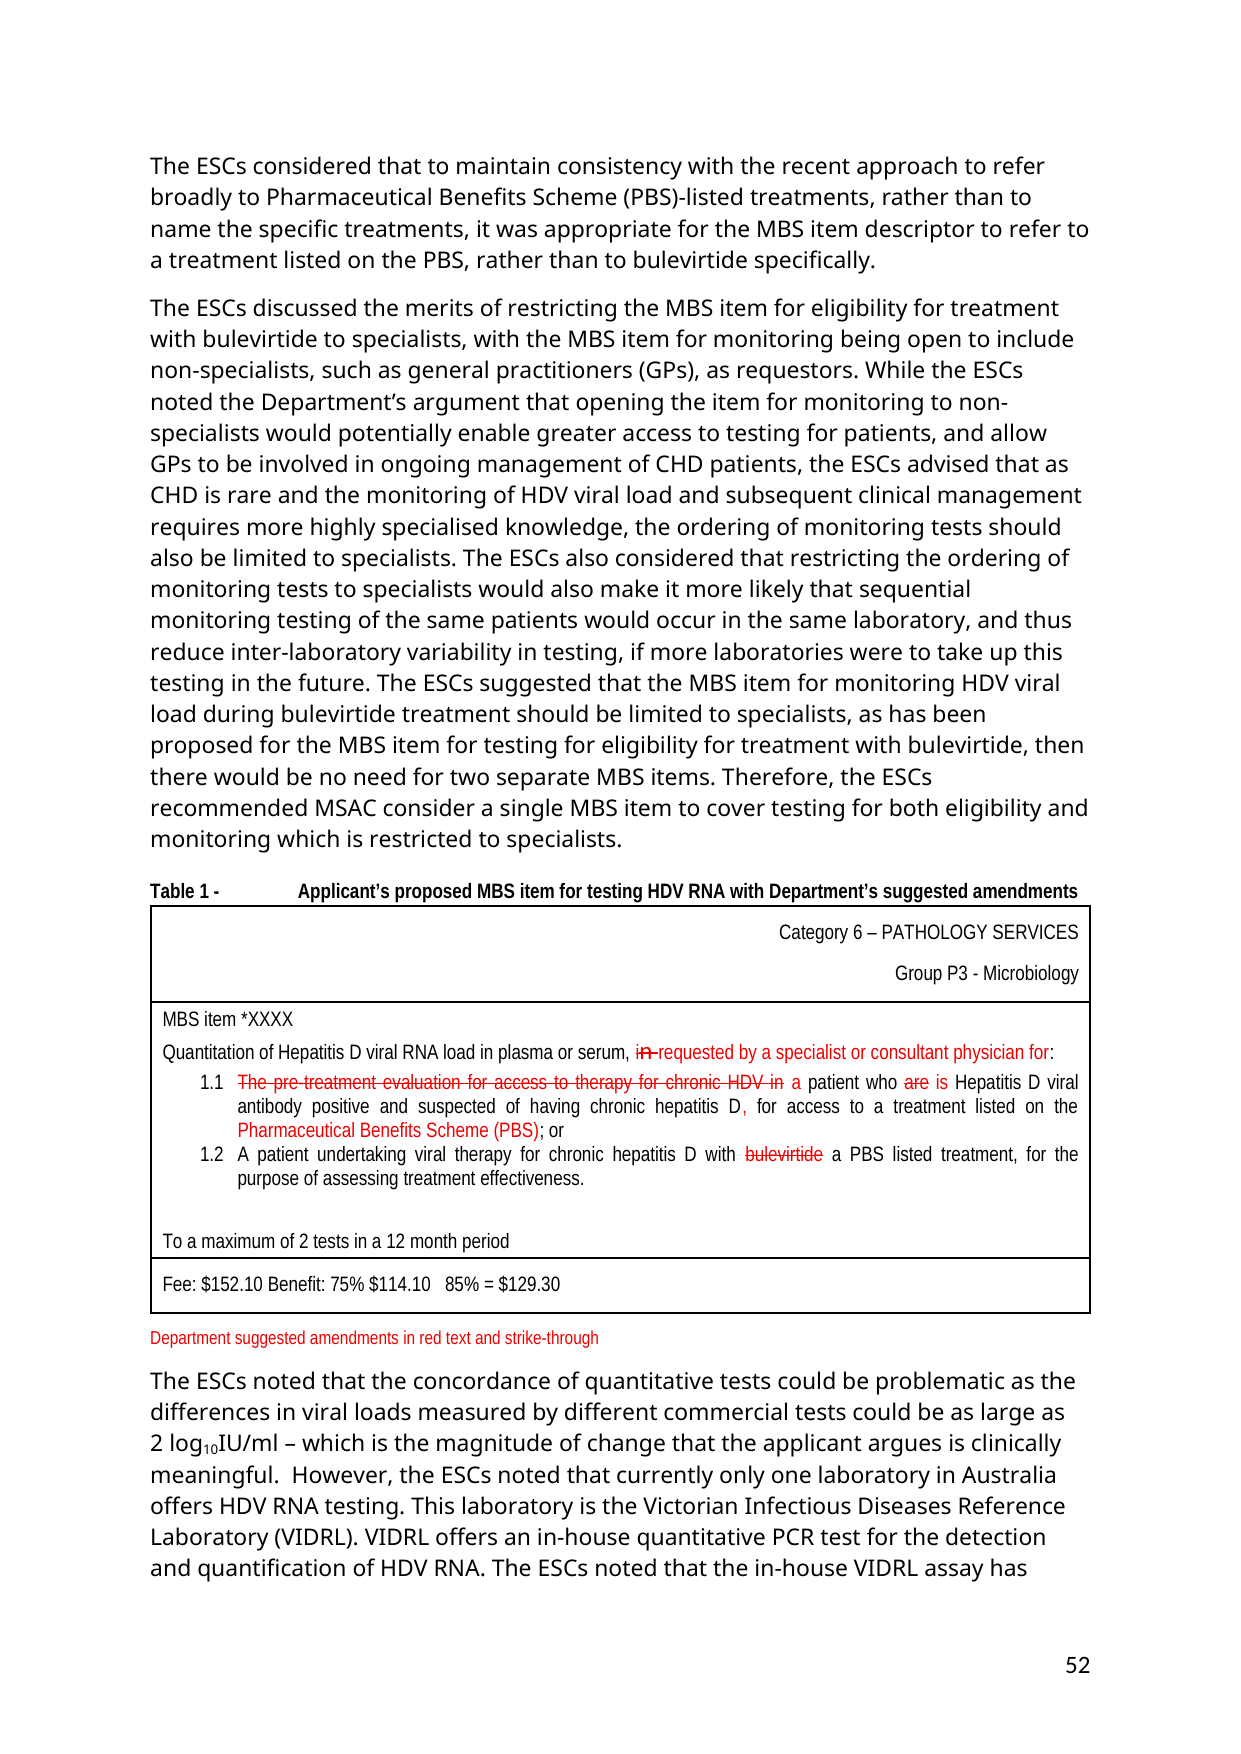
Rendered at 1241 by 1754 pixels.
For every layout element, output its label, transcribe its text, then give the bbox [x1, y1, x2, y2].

table_header Category 6 – PATHOLOGY SERVICES Group P3 - Microbiology [152, 907, 1089, 1001]
text Table 1 - Applicant’s proposed MBS item for testing HDV RNA with Department’s suggested amendments [150, 879, 1090, 903]
text The ESCs considered that to maintain consistency with the recent approach to refer broadly to Pharmaceutical Benefits Scheme (PBS)-listed treatments, rather than to name the specific treatments, it was appropriate for the MBS item descriptor to refer to a treatment listed on the PBS, rather than to bulevirtide specifically. [150, 150, 1090, 275]
table_cell Fee: $152.10 Benefit: 75% $114.10 85% = $129.30 [152, 1259, 1089, 1312]
table_cell MBS item *XXXX Quantitation of Hepatitis D viral RNA load in plasma or serum, in requested by a specialist or consultant physician for: The pre-treatment evaluation for access to therapy for chronic HDV in a patient who are is Hepatitis D viral antibody positive and suspected of having chronic hepatitis D, for access to a treatment listed on the Pharmaceutical Benefits Scheme (PBS); or A patient undertaking viral therapy for chronic hepatitis D with bulevirtide a PBS listed treatment, for the purpose of assessing treatment effectiveness. To a maximum of 2 tests in a 12 month period [152, 1003, 1089, 1257]
text The ESCs discussed the merits of restricting the MBS item for eligibility for treatment with bulevirtide to specialists, with the MBS item for monitoring being open to include non-specialists, such as general practitioners (GPs), as requestors. While the ESCs noted the Department’s argument that opening the item for monitoring to non-specialists would potentially enable greater access to testing for patients, and allow GPs to be involved in ongoing management of CHD patients, the ESCs advised that as CHD is rare and the monitoring of HDV viral load and subsequent clinical management requires more highly specialised knowledge, the ordering of monitoring tests should also be limited to specialists. The ESCs also considered that restricting the ordering of monitoring tests to specialists would also make it more likely that sequential monitoring testing of the same patients would occur in the same laboratory, and thus reduce inter-laboratory variability in testing, if more laboratories were to take up this testing in the future. The ESCs suggested that the MBS item for monitoring HDV viral load during bulevirtide treatment should be limited to specialists, as has been proposed for the MBS item for testing for eligibility for treatment with bulevirtide, then there would be no need for two separate MBS items. Therefore, the ESCs recommended MSAC consider a single MBS item to cover testing for both eligibility and monitoring which is restricted to specialists. [150, 292, 1090, 854]
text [150, 1365, 1090, 1584]
text Department suggested amendments in red text and strike-through [150, 1327, 1090, 1348]
